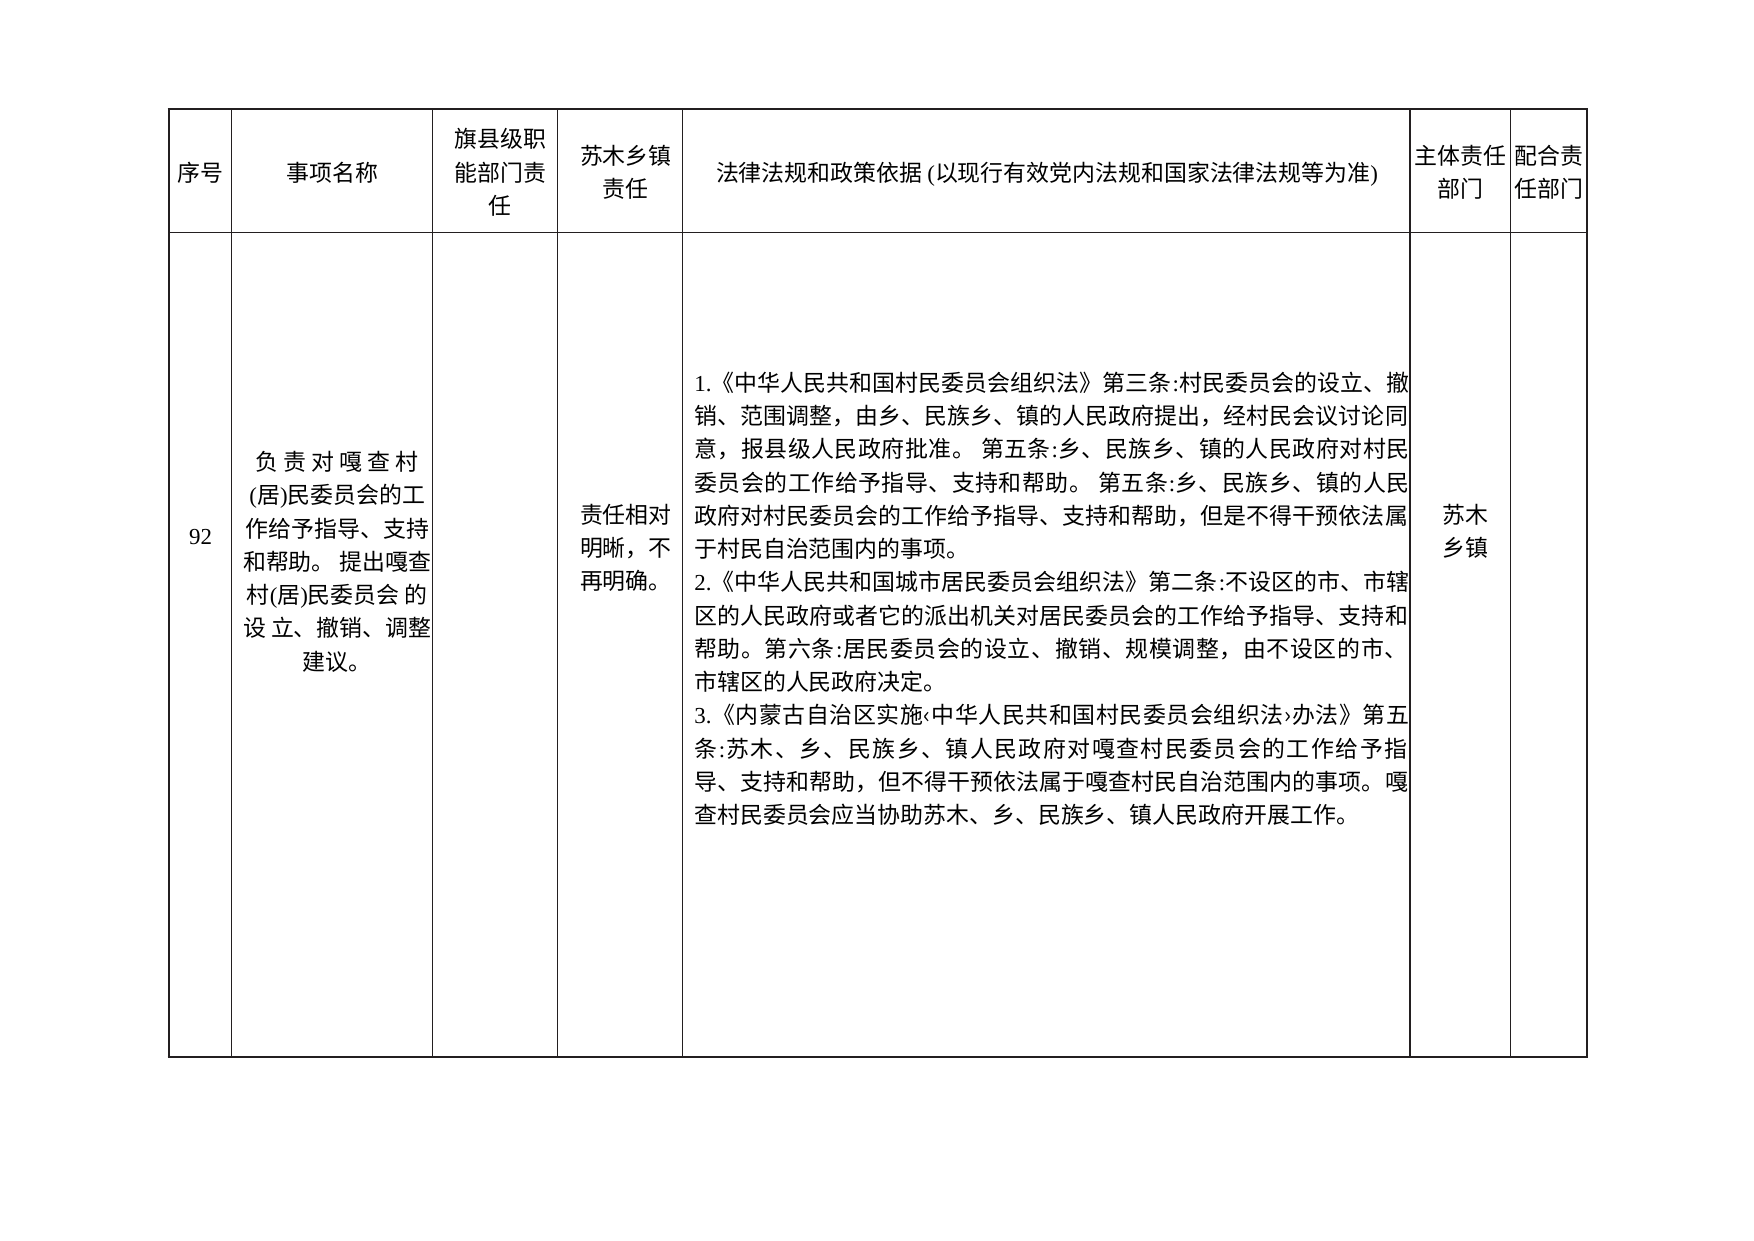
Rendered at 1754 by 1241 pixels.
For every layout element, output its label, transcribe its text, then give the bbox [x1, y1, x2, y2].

table_header 苏木乡镇责任 [558, 110, 682, 232]
table_header 事项名称 [232, 110, 432, 232]
table_cell [433, 233, 557, 1056]
table_cell 责任相对明晰，不再明确。 [558, 233, 682, 1056]
table_cell 1.《中华人民共和国村民委员会组织法》第三条:村民委员会的设立、撤销、范围调整，由乡、民族乡、镇的人民政府提出，经村民会议讨论同意，报县级人民政府批准。 第五条:乡、民族乡、镇的人民政府对村民委员会的工作给予指导、支持和帮助。 第五条:乡、民族乡、镇的人民政府对村民委员会的工作给予指导、支持和帮助，但是不得干预依法属于村民自治范围内的事项。 2.《中华人民共和国城市居民委员会组织法》第二条:不设区的市、市辖区的人民政府或者它的派出机关对居民委员会的工作给予指导、支持和帮助。第六条:居民委员会的设立、撤销、规模调整，由不设区的市、市辖区的人民政府决定。 3.《内蒙古自治区实施‹中华人民共和国村民委员会组织法›办法》第五条:苏木、乡、民族乡、镇人民政府对嘎查村民委员会的工作给予指导、支持和帮助，但不得干预依法属于嘎查村民自治范围内的事项。嘎查村民委员会应当协助苏木、乡、民族乡、镇人民政府开展工作。 [683, 233, 1409, 1056]
table_header 序号 [170, 110, 231, 232]
table_header 配合责任部门 [1511, 110, 1586, 232]
table_header 旗县级职能部门责任 [433, 110, 557, 232]
table_cell 负 责 对 嘎 查 村 (居)民委员会的工作给予指导、支持和帮助。 提出嘎查村(居)民委员会 的 设 立、撤销、调整建议。 [232, 233, 432, 1056]
table_header 主体责任部门 [1411, 110, 1510, 232]
table_cell [1511, 233, 1586, 1056]
table_header 法律法规和政策依据 (以现行有效党内法规和国家法律法规等为准) [683, 110, 1409, 232]
table_cell 苏木 乡镇 [1411, 233, 1510, 1056]
table_cell 92 [170, 233, 231, 1056]
